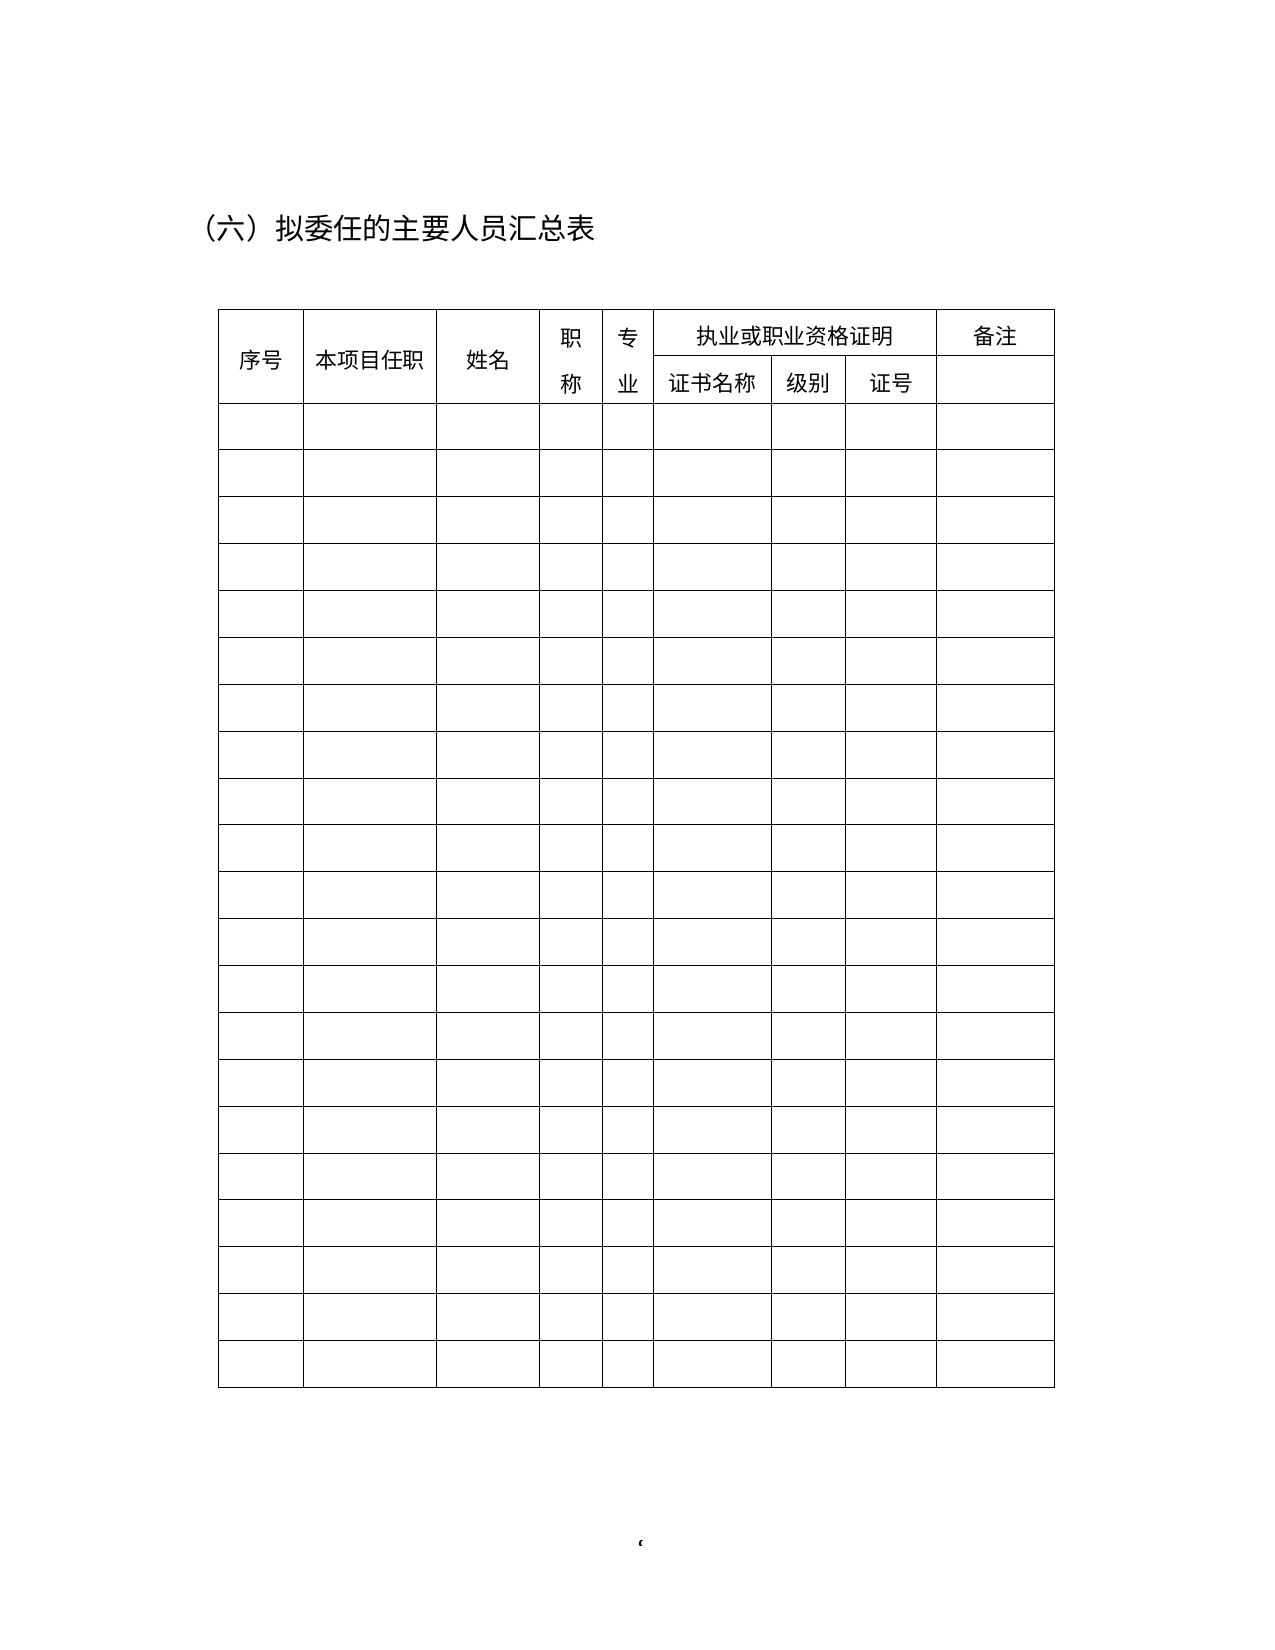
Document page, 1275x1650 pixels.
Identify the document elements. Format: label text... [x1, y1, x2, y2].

table_cell [437, 732, 539, 777]
table_cell [603, 779, 653, 824]
table_cell [603, 1013, 653, 1059]
table_cell [603, 1200, 653, 1246]
table_cell [603, 685, 653, 731]
subtitle （六）拟委任的主要人员汇总表 [187, 208, 1096, 248]
table_cell [654, 1154, 771, 1199]
table_cell [937, 544, 1054, 590]
table_cell [437, 1060, 539, 1106]
table_cell [772, 591, 845, 637]
table_cell [304, 872, 436, 918]
table_cell [654, 1107, 771, 1152]
table_cell [654, 872, 771, 918]
table_cell [654, 404, 771, 449]
table_header 本项目任职 [304, 310, 436, 402]
table_cell [304, 825, 436, 871]
table_cell [304, 966, 436, 1012]
table_cell [304, 544, 436, 590]
table_header 姓名 [437, 310, 539, 402]
table_cell [772, 872, 845, 918]
table_cell [772, 1154, 845, 1199]
table_cell [540, 966, 602, 1012]
table_cell [219, 732, 303, 777]
table_cell [219, 1013, 303, 1059]
table_cell [540, 591, 602, 637]
table_cell [772, 1200, 845, 1246]
table_cell [846, 497, 936, 543]
table_cell [846, 1060, 936, 1106]
table_cell [846, 872, 936, 918]
table_cell [846, 544, 936, 590]
table_cell [772, 1013, 845, 1059]
table_cell [304, 919, 436, 965]
table_cell [654, 1247, 771, 1293]
table_cell [846, 966, 936, 1012]
table_cell [219, 1294, 303, 1340]
table_cell [603, 404, 653, 449]
table_cell [846, 825, 936, 871]
table_cell [304, 497, 436, 543]
table_cell [437, 404, 539, 449]
table_cell [937, 1013, 1054, 1059]
table_cell [772, 450, 845, 496]
table_cell [937, 497, 1054, 543]
table_cell [603, 1341, 653, 1387]
table_cell [540, 779, 602, 824]
table_cell [937, 404, 1054, 449]
table_cell [654, 1013, 771, 1059]
table_cell [937, 1107, 1054, 1152]
table_cell [304, 1013, 436, 1059]
table_cell [937, 591, 1054, 637]
table_cell [437, 591, 539, 637]
table_cell [846, 919, 936, 965]
table_cell [304, 404, 436, 449]
table_cell [603, 1060, 653, 1106]
table_cell [772, 1341, 845, 1387]
table_cell [540, 1060, 602, 1106]
table_cell [219, 591, 303, 637]
table_cell [540, 872, 602, 918]
table_cell [846, 1154, 936, 1199]
table_cell [603, 450, 653, 496]
table_cell [304, 1341, 436, 1387]
table_cell [603, 732, 653, 777]
table_cell [304, 1060, 436, 1106]
table_cell [437, 497, 539, 543]
table_cell [219, 1154, 303, 1199]
table_cell [540, 1107, 602, 1152]
table_cell [603, 825, 653, 871]
table_cell [937, 450, 1054, 496]
table_cell [937, 1060, 1054, 1106]
table_cell [772, 1294, 845, 1340]
table_cell [304, 1200, 436, 1246]
table_cell [219, 450, 303, 496]
table_cell [437, 966, 539, 1012]
table_cell [654, 497, 771, 543]
table_cell [846, 1200, 936, 1246]
table_cell [540, 732, 602, 777]
table_cell [846, 779, 936, 824]
table_cell [846, 591, 936, 637]
table_cell [937, 356, 1054, 402]
table_cell [846, 1107, 936, 1152]
table_cell [219, 544, 303, 590]
table_cell [219, 779, 303, 824]
table_cell [219, 1060, 303, 1106]
table_header 序号 [219, 310, 303, 402]
table_cell [654, 544, 771, 590]
table_cell [437, 1247, 539, 1293]
table_cell [772, 1247, 845, 1293]
table_cell [654, 591, 771, 637]
table_cell [437, 1294, 539, 1340]
table_cell [772, 825, 845, 871]
table_cell [437, 919, 539, 965]
table_cell 证书名称 [654, 356, 771, 402]
table_cell [846, 732, 936, 777]
table_cell [304, 638, 436, 684]
table_cell [540, 1247, 602, 1293]
table_cell [937, 1247, 1054, 1293]
table_cell [772, 1107, 845, 1152]
table_cell [304, 1154, 436, 1199]
table_cell [603, 1247, 653, 1293]
table_cell [937, 1154, 1054, 1199]
table_header 执业或职业资格证明 [654, 310, 936, 355]
table_cell [937, 779, 1054, 824]
table_cell [654, 919, 771, 965]
table_cell 级别 [772, 356, 845, 402]
table_header 备注 [937, 310, 1054, 355]
table_cell [772, 732, 845, 777]
table_cell [654, 685, 771, 731]
table_cell [937, 1341, 1054, 1387]
table_cell [304, 591, 436, 637]
table_cell [304, 1107, 436, 1152]
table_cell [540, 685, 602, 731]
table_cell [772, 919, 845, 965]
table_cell [304, 1294, 436, 1340]
table_cell [654, 638, 771, 684]
table_cell [772, 685, 845, 731]
table_cell [937, 1200, 1054, 1246]
table_cell [603, 544, 653, 590]
table_cell [772, 638, 845, 684]
table_cell [937, 825, 1054, 871]
table_cell [937, 638, 1054, 684]
table_cell [219, 404, 303, 449]
table_header 专 业 [603, 310, 653, 402]
table_cell [219, 638, 303, 684]
table_cell [437, 1154, 539, 1199]
table_cell [219, 685, 303, 731]
table_cell [772, 544, 845, 590]
table_cell [304, 779, 436, 824]
table_cell [603, 591, 653, 637]
table_cell [937, 732, 1054, 777]
table_cell [937, 966, 1054, 1012]
table_cell [603, 872, 653, 918]
table_cell [540, 497, 602, 543]
table_cell [846, 1341, 936, 1387]
table_cell [304, 732, 436, 777]
table_cell [654, 450, 771, 496]
table_cell [603, 1294, 653, 1340]
table_cell [219, 825, 303, 871]
table_cell [304, 685, 436, 731]
table_cell [937, 1294, 1054, 1340]
table_cell [437, 1200, 539, 1246]
table_cell [937, 872, 1054, 918]
table_cell [603, 966, 653, 1012]
table_cell [437, 1013, 539, 1059]
table_cell [846, 1294, 936, 1340]
table_cell [437, 1107, 539, 1152]
table_cell [603, 1107, 653, 1152]
table_cell [540, 1154, 602, 1199]
table_cell [654, 966, 771, 1012]
table_cell [603, 1154, 653, 1199]
table_cell [654, 779, 771, 824]
table_cell [219, 1107, 303, 1152]
table_cell [219, 872, 303, 918]
table_cell [219, 1247, 303, 1293]
table_cell [437, 825, 539, 871]
table_cell [219, 1341, 303, 1387]
table_cell [540, 1013, 602, 1059]
table_cell [846, 1247, 936, 1293]
table_cell [654, 825, 771, 871]
table_cell [772, 779, 845, 824]
table_cell [540, 638, 602, 684]
table_cell [654, 1341, 771, 1387]
table_cell [540, 404, 602, 449]
table_cell [654, 1294, 771, 1340]
table_cell [772, 497, 845, 543]
table_cell [540, 825, 602, 871]
table_cell [603, 919, 653, 965]
table_cell [437, 779, 539, 824]
table_cell [437, 685, 539, 731]
table_cell [540, 1341, 602, 1387]
table_cell 证号 [846, 356, 936, 402]
table_cell [540, 450, 602, 496]
table_cell [846, 450, 936, 496]
table_cell [437, 872, 539, 918]
table_cell [654, 1200, 771, 1246]
table_cell [437, 450, 539, 496]
table_cell [772, 966, 845, 1012]
table_header 职 称 [540, 310, 602, 402]
table_cell [654, 1060, 771, 1106]
table_cell [540, 919, 602, 965]
table_cell [654, 732, 771, 777]
table_cell [540, 1294, 602, 1340]
table_cell [846, 685, 936, 731]
table_cell [304, 450, 436, 496]
table_cell [603, 638, 653, 684]
table_cell [437, 544, 539, 590]
table_cell [304, 1247, 436, 1293]
table_cell [846, 404, 936, 449]
table_cell [603, 497, 653, 543]
table_cell [846, 1013, 936, 1059]
table_cell [540, 544, 602, 590]
table_cell [219, 966, 303, 1012]
table_cell [437, 638, 539, 684]
table_cell [540, 1200, 602, 1246]
table_cell [846, 638, 936, 684]
table_cell [219, 919, 303, 965]
table_cell [772, 404, 845, 449]
table_cell [219, 497, 303, 543]
table_cell [772, 1060, 845, 1106]
table_cell [937, 685, 1054, 731]
table_cell [437, 1341, 539, 1387]
table_cell [219, 1200, 303, 1246]
table_cell [937, 919, 1054, 965]
